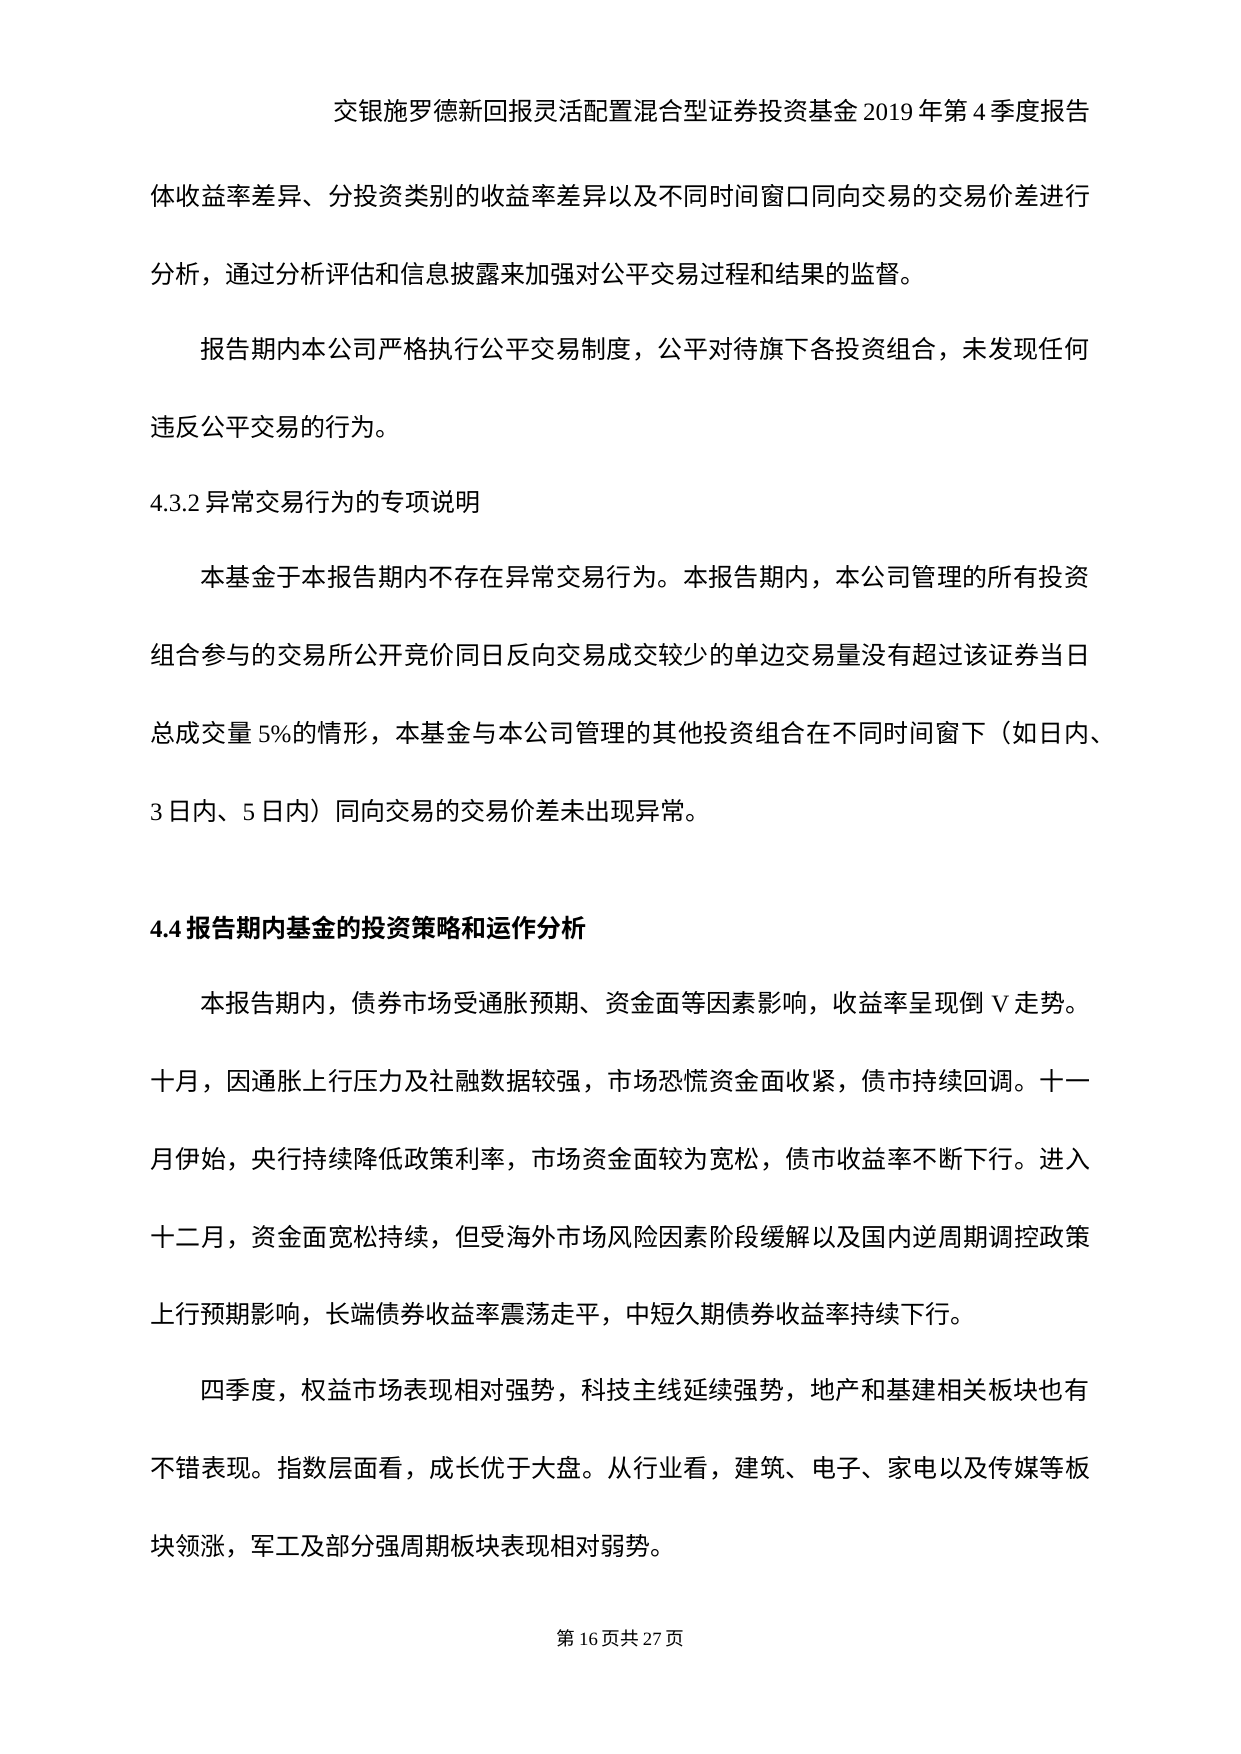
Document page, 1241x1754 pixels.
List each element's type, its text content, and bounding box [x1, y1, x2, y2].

text 4.4报告期内基金的投资策略和运作分析 [150, 894, 1090, 959]
text 本基金于本报告期内不存在异常交易行为。本报告期内，本公司管理的所有投资组合参与的交易所公开竞价同日反向交易成交较少的单边交易量没有超过该证券当日总成交量5%的情形，本基金与本公司管理的其他投资组合在不同时间窗下（如日内、3日内、5日内）同向交易的交易价差未出现异常。 [150, 543, 1090, 842]
text 4.3.2异常交易行为的专项说明 [150, 468, 1090, 533]
text 本报告期内，债券市场受通胀预期、资金面等因素影响，收益率呈现倒V走势。十月，因通胀上行压力及社融数据较强，市场恐慌资金面收紧，债市持续回调。十一月伊始，央行持续降低政策利率，市场资金面较为宽松，债市收益率不断下行。进入十二月，资金面宽松持续，但受海外市场风险因素阶段缓解以及国内逆周期调控政策上行预期影响，长端债券收益率震荡走平，中短久期债券收益率持续下行。 [150, 969, 1090, 1346]
text 四季度，权益市场表现相对强势，科技主线延续强势，地产和基建相关板块也有不错表现。指数层面看，成长优于大盘。从行业看，建筑、电子、家电以及传媒等板块领涨，军工及部分强周期板块表现相对弱势。 [150, 1356, 1090, 1577]
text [150, 162, 1090, 305]
text 报告期内本公司严格执行公平交易制度，公平对待旗下各投资组合，未发现任何违反公平交易的行为。 [150, 315, 1090, 458]
